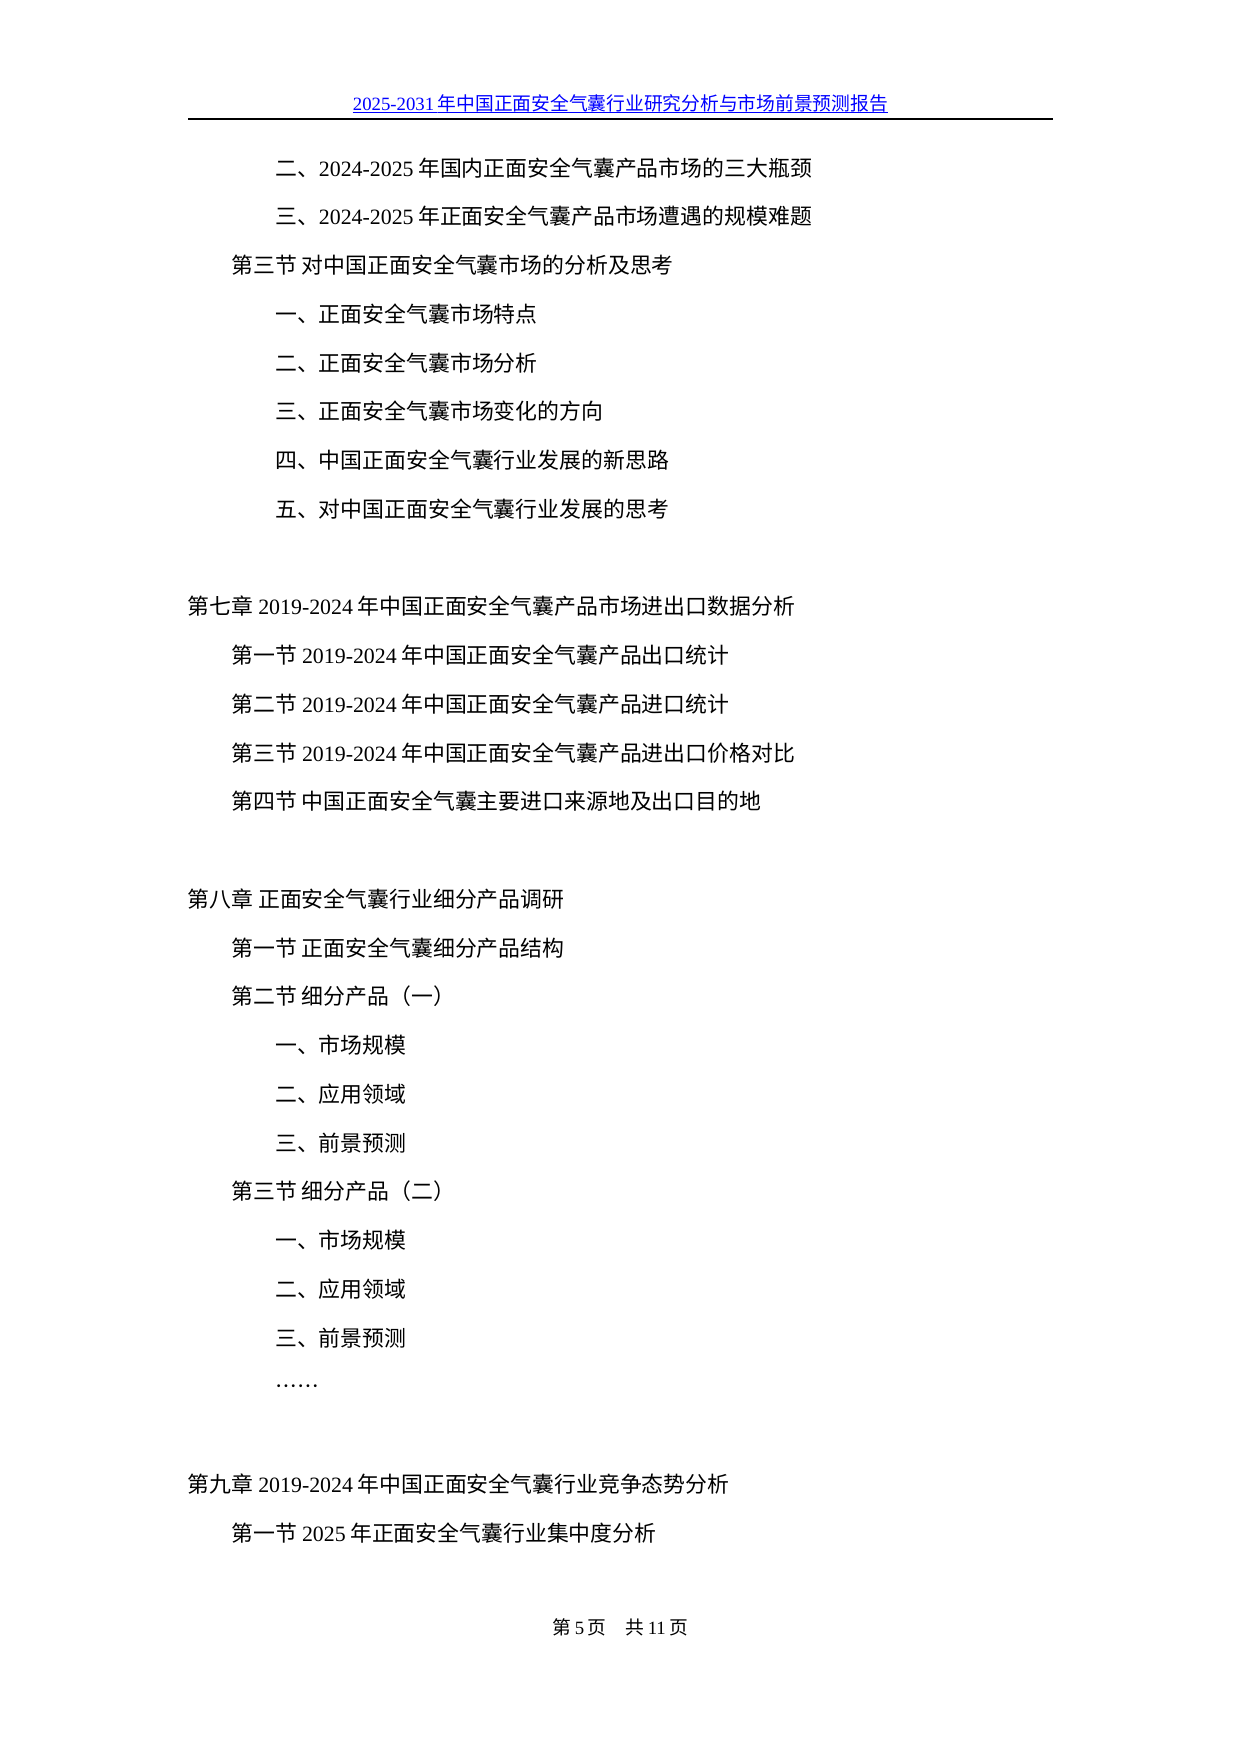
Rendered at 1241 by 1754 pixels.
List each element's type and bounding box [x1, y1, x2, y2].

text [187, 150, 1053, 1548]
